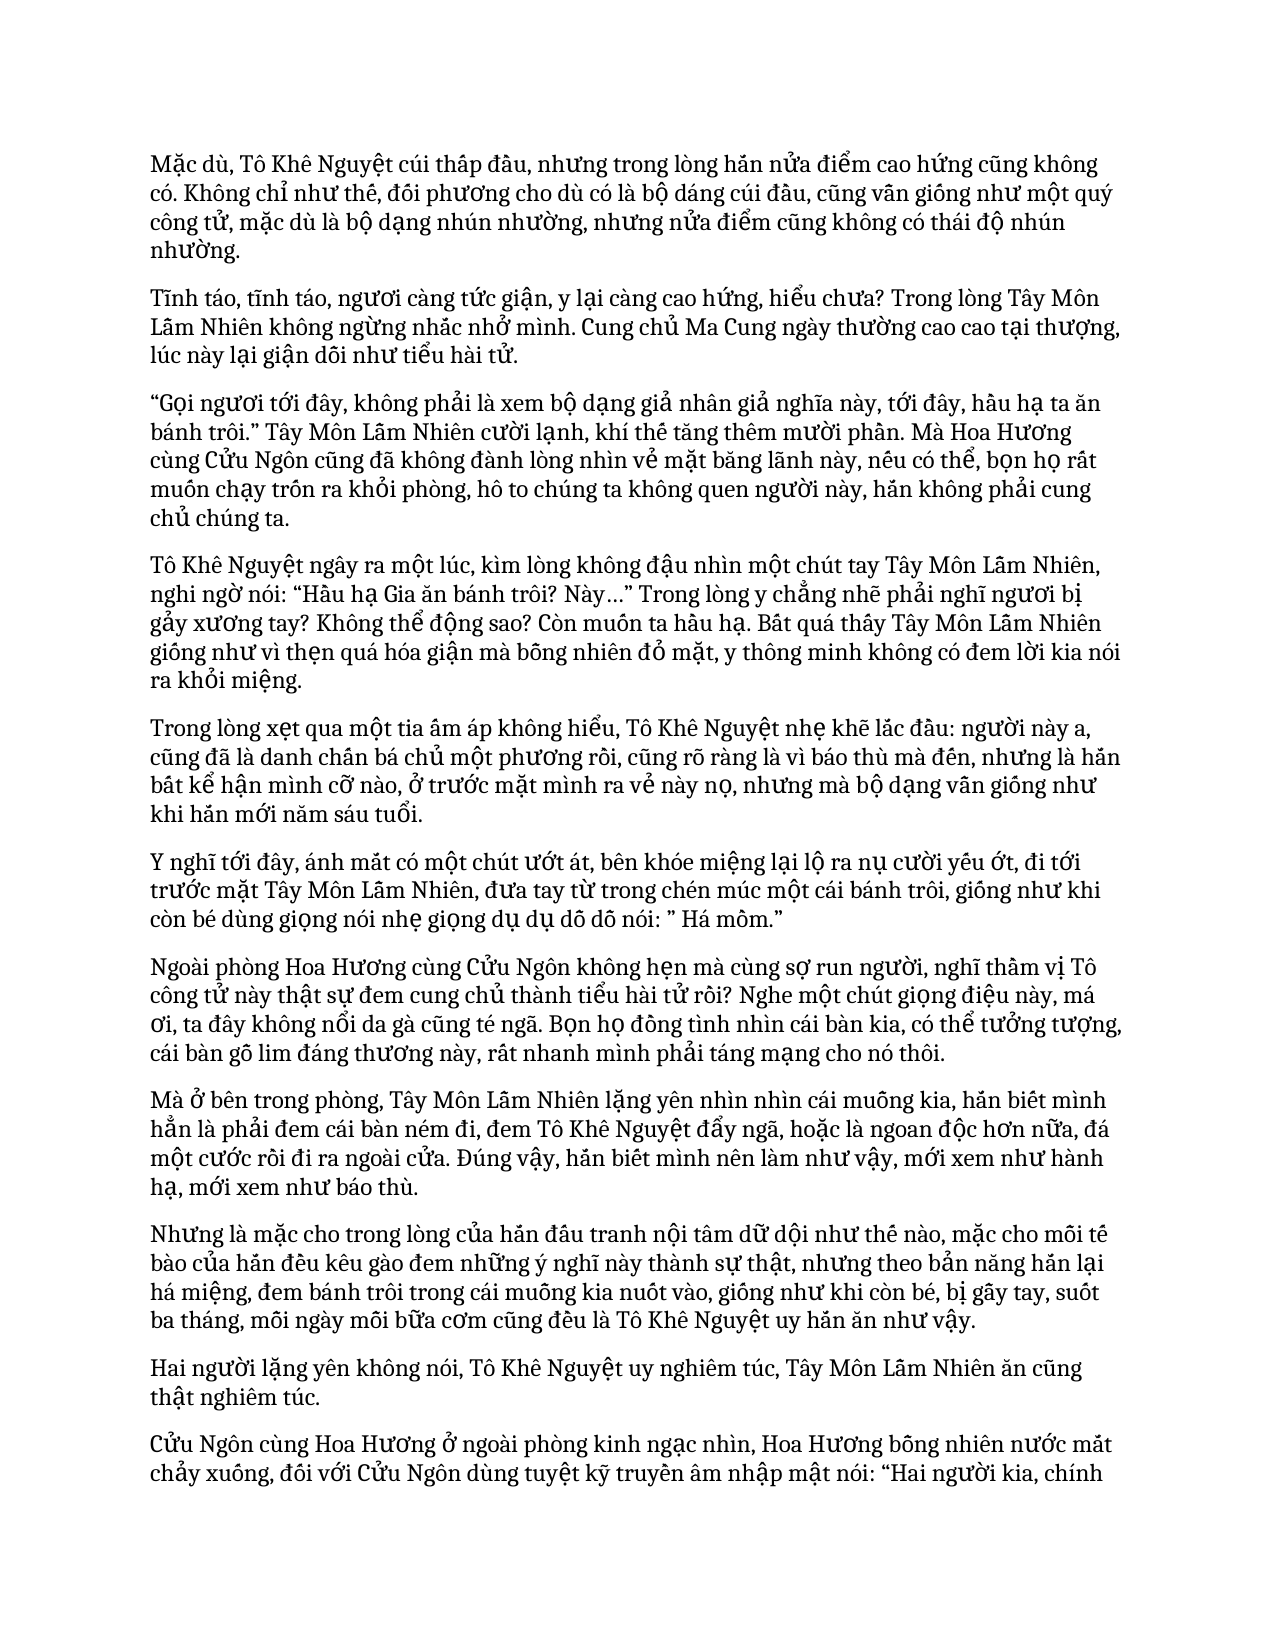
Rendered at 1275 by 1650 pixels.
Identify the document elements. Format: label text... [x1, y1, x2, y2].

text Mà ở bên trong phòng, Tây Môn Lẫm Nhiên lặng yên nhìn nhìn cái muỗng kia, hắn biết mình hẳn là phải đem cái bàn ném đi, đem Tô Khê Nguyệt đẩy ngã, hoặc là ngoan độc hơn nữa, đá một cước rồi đi ra ngoài cửa. Đúng vậy, hắn biết mình nên làm như vậy, mới xem như hành hạ, mới xem như báo thù. [150, 1086, 1125, 1201]
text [150, 1430, 1125, 1487]
text Hai người lặng yên không nói, Tô Khê Nguyệt uy nghiêm túc, Tây Môn Lẫm Nhiên ăn cũng thật nghiêm túc. [150, 1354, 1125, 1411]
text Mặc dù, Tô Khê Nguyệt cúi thấp đầu, nhưng trong lòng hắn nửa điểm cao hứng cũng không có. Không chỉ như thế, đối phương cho dù có là bộ dáng cúi đầu, cũng vẫn giống như một quý công tử, mặc dù là bộ dạng nhún nhường, nhưng nửa điểm cũng không có thái độ nhún nhường. [150, 150, 1125, 265]
text Trong lòng xẹt qua một tia ấm áp không hiểu, Tô Khê Nguyệt nhẹ khẽ lắc đầu: người này a, cũng đã là danh chấn bá chủ một phương rồi, cũng rõ ràng là vì báo thù mà đến, nhưng là hắn bất kể hận mình cỡ nào, ở trước mặt mình ra vẻ này nọ, nhưng mà bộ dạng vẫn giống như khi hắn mới năm sáu tuổi. [150, 714, 1125, 829]
text Tĩnh táo, tĩnh táo, ngươi càng tức giận, y lại càng cao hứng, hiểu chưa? Trong lòng Tây Môn Lẫm Nhiên không ngừng nhắc nhở mình. Cung chủ Ma Cung ngày thường cao cao tại thượng, lúc này lại giận dỗi như tiểu hài tử. [150, 284, 1125, 370]
text Ngoài phòng Hoa Hương cùng Cửu Ngôn không hẹn mà cùng sợ run người, nghĩ thầm vị Tô công tử này thật sự đem cung chủ thành tiểu hài tử rồi? Nghe một chút giọng điệu này, má ơi, ta đây không nổi da gà cũng té ngã. Bọn họ đồng tình nhìn cái bàn kia, có thể tưởng tượng, cái bàn gỗ lim đáng thương này, rất nhanh mình phải táng mạng cho nó thôi. [150, 952, 1125, 1067]
text Y nghĩ tới đây, ánh mắt có một chút ướt át, bên khóe miệng lại lộ ra nụ cười yếu ớt, đi tới trước mặt Tây Môn Lẫm Nhiên, đưa tay từ trong chén múc một cái bánh trôi, giống như khi còn bé dùng giọng nói nhẹ giọng dụ dụ dỗ dỗ nói: ” Há mồm.” [150, 847, 1125, 934]
text Nhưng là mặc cho trong lòng của hắn đấu tranh nội tâm dữ dội như thế nào, mặc cho mỗi tế bào của hắn đều kêu gào đem những ý nghĩ này thành sự thật, nhưng theo bản năng hắn lại há miệng, đem bánh trôi trong cái muỗng kia nuốt vào, giống như khi còn bé, bị gẫy tay, suốt ba tháng, mỗi ngày mỗi bữa cơm cũng đều là Tô Khê Nguyệt uy hắn ăn như vậy. [150, 1220, 1125, 1335]
text Tô Khê Nguyệt ngây ra một lúc, kìm lòng không đậu nhìn một chút tay Tây Môn Lẫm Nhiên, nghi ngờ nói: “Hầu hạ Gia ăn bánh trôi? Này…” Trong lòng y chẳng nhẽ phải nghĩ ngươi bị gảy xương tay? Không thể động sao? Còn muốn ta hầu hạ. Bất quá thấy Tây Môn Lẫm Nhiên giống như vì thẹn quá hóa giận mà bỗng nhiên đỏ mặt, y thông minh không có đem lời kia nói ra khỏi miệng. [150, 551, 1125, 695]
text “Gọi ngươi tới đây, không phải là xem bộ dạng giả nhân giả nghĩa này, tới đây, hầu hạ ta ăn bánh trôi.” Tây Môn Lẫm Nhiên cười lạnh, khí thế tăng thêm mười phần. Mà Hoa Hương cùng Cửu Ngôn cũng đã không đành lòng nhìn vẻ mặt băng lãnh này, nếu có thể, bọn họ rất muốn chạy trốn ra khỏi phòng, hô to chúng ta không quen người này, hắn không phải cung chủ chúng ta. [150, 389, 1125, 532]
